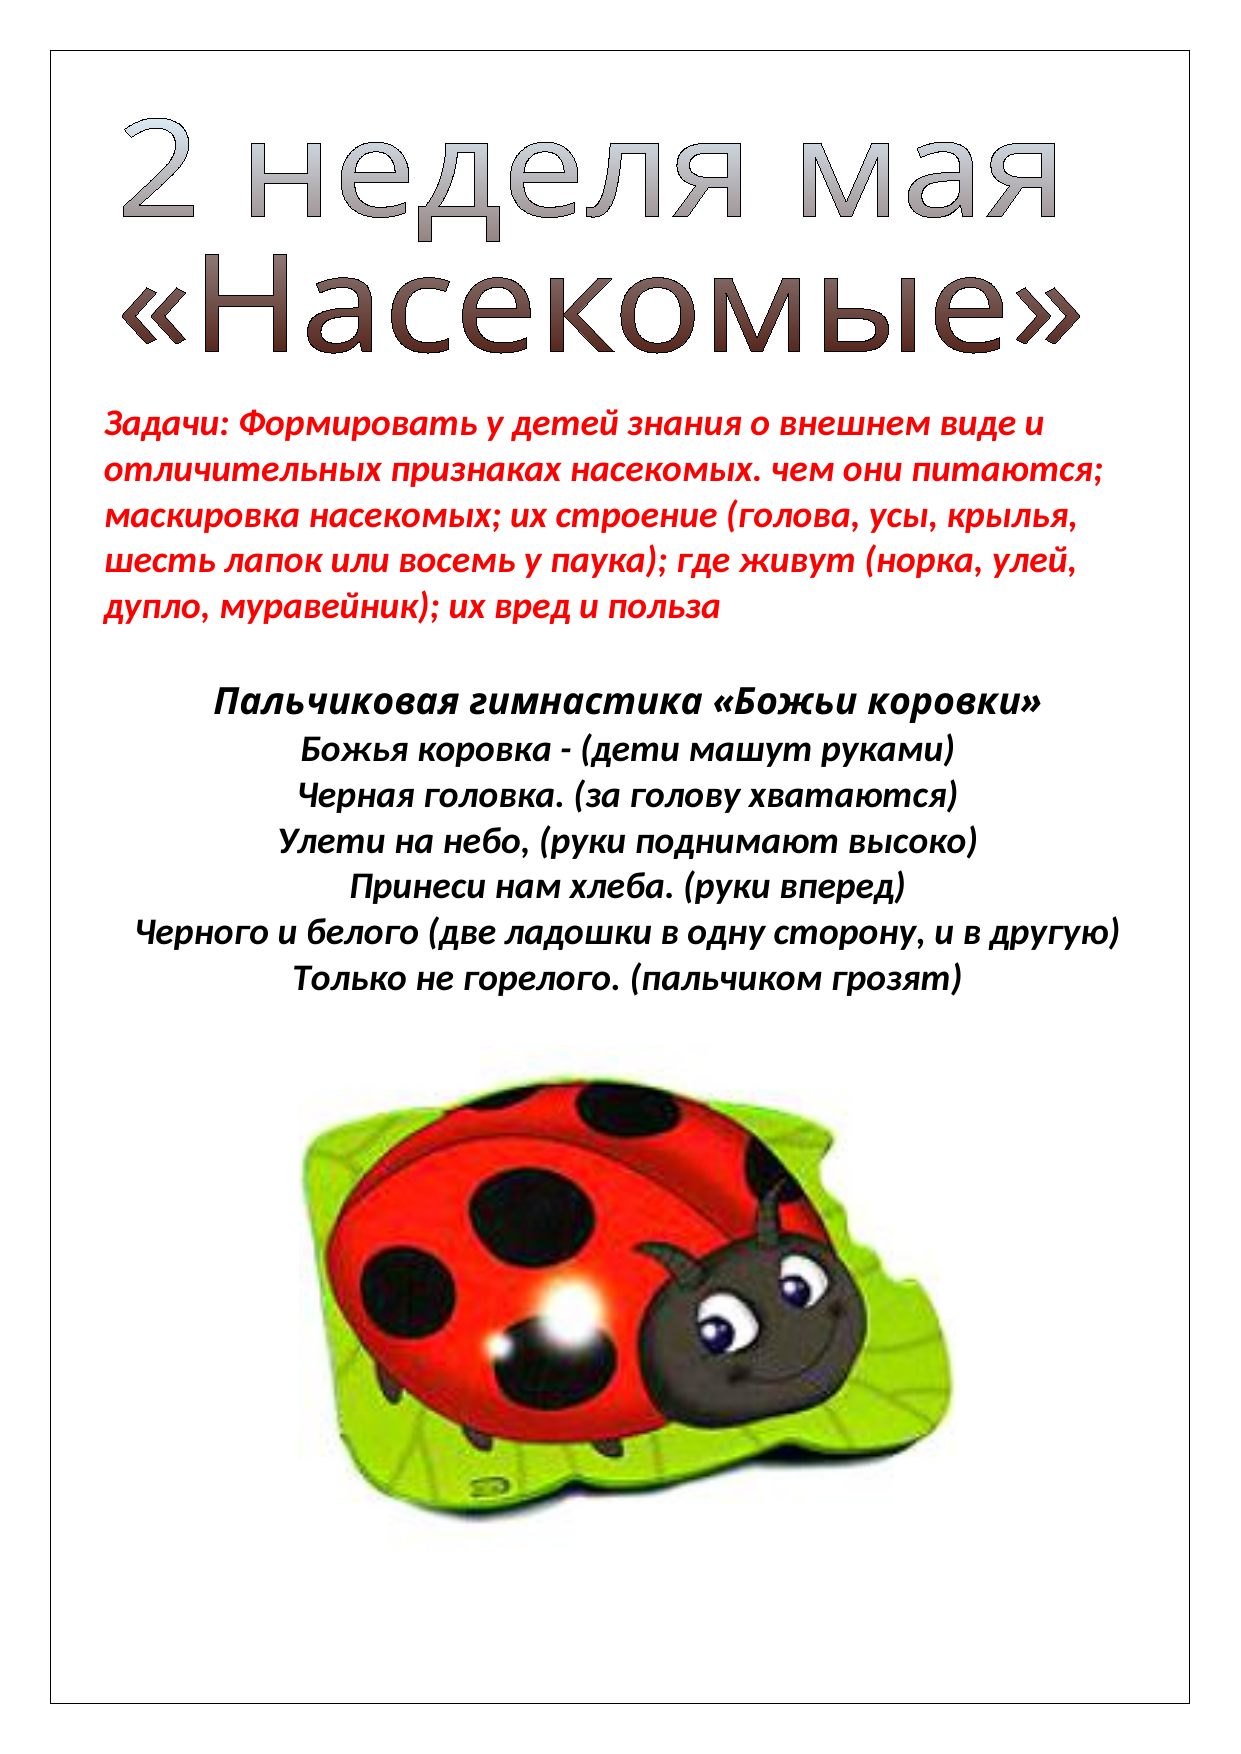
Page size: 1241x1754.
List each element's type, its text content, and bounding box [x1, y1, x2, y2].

picture [298, 1045, 957, 1564]
text Божья коровка - (дети машут руками) [103, 725, 1152, 771]
text Принеси нам хлеба. (руки вперед) [103, 862, 1152, 908]
text Черного и белого (две ладошки в одну сторону, и в другую) [103, 908, 1152, 954]
text Задачи: Формировать у детей знания о внешнем виде и отличительных признаках насекомых. чем они питаются; маскировка насекомых; их строение (голова, усы, крылья, шесть лапок или восемь у паука); где живут (норка, улей, дупло, муравейник); их вред и польза [103, 399, 1152, 628]
text Только не горелого. (пальчиком грозят) [103, 954, 1152, 1000]
text Пальчиковая гимнастика «Божьи коровки» [103, 674, 1152, 725]
text Черная головка. (за голову хватаются) [103, 771, 1152, 817]
text Улети на небо, (руки поднимают высоко) [103, 817, 1152, 862]
